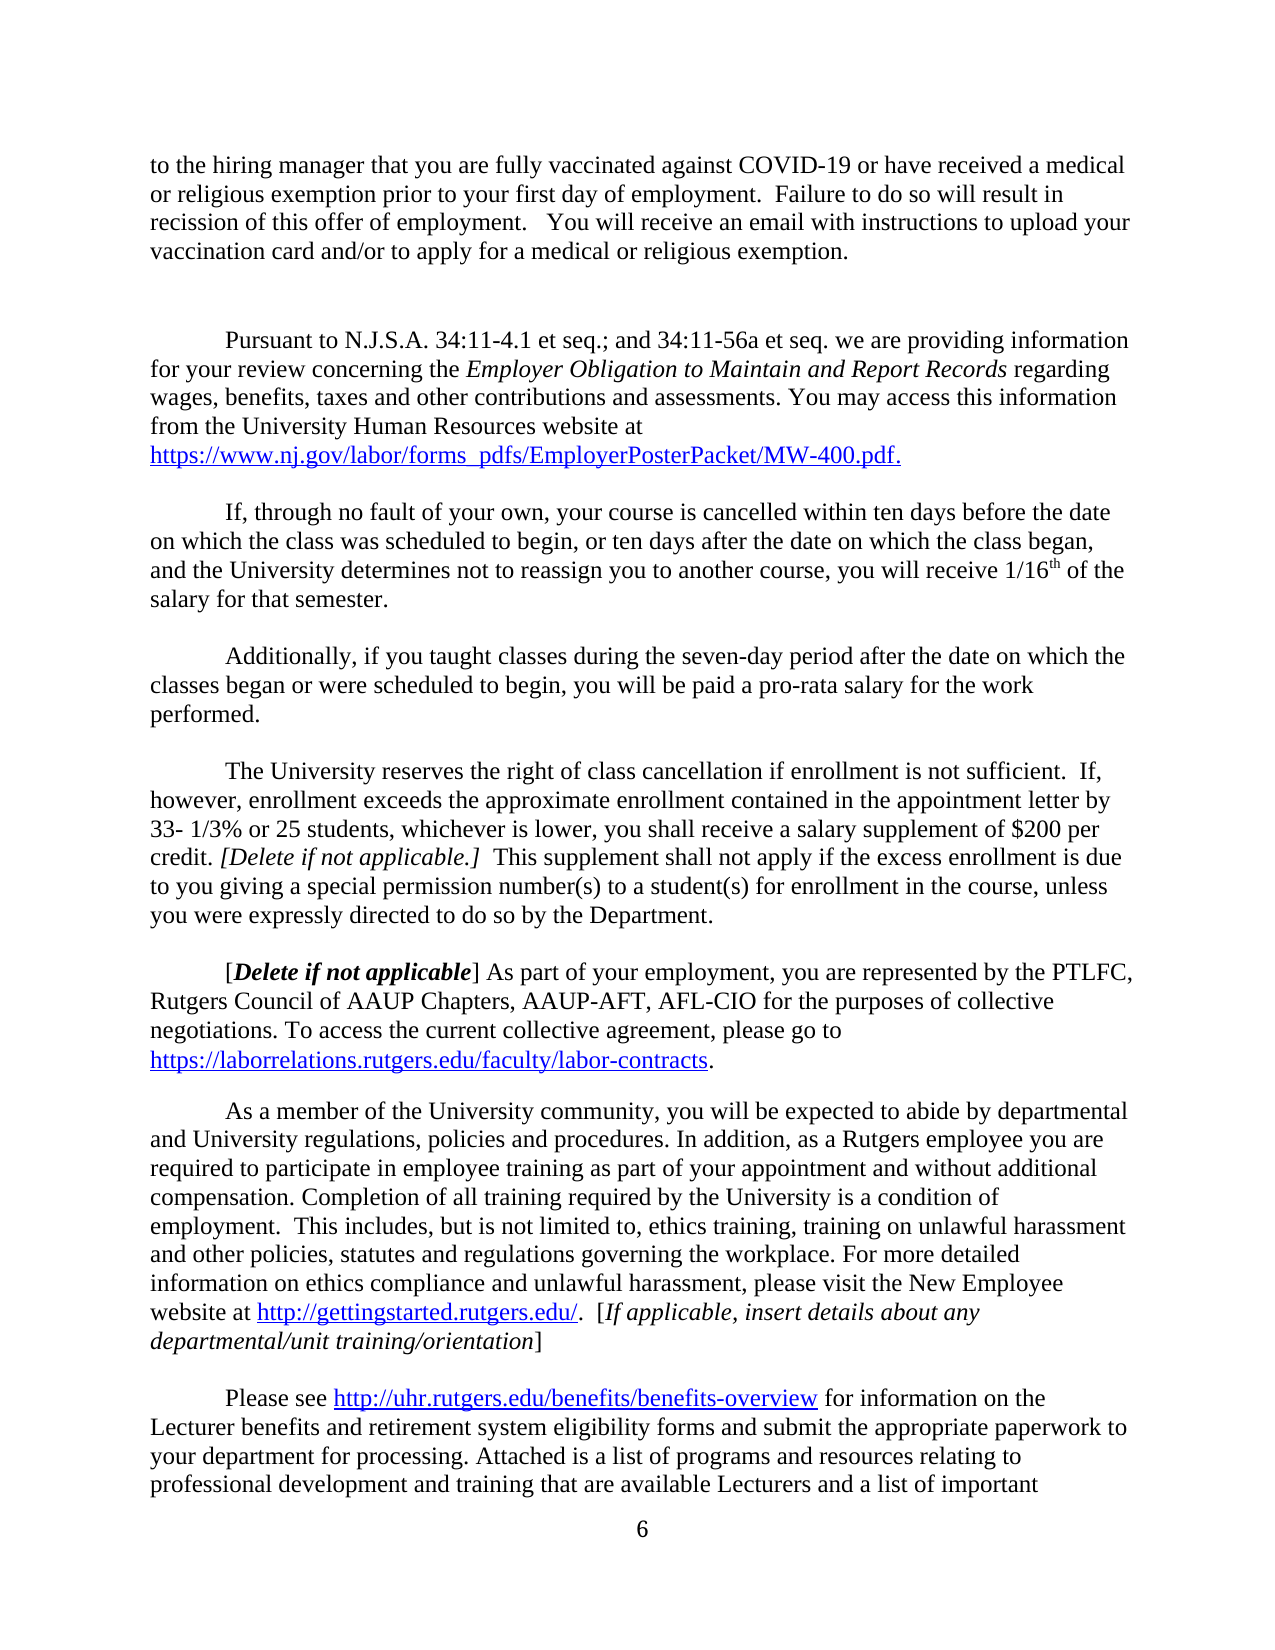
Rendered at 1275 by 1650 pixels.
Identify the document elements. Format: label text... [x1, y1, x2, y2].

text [150, 1383, 1134, 1498]
text Additionally, if you taught classes during the seven-day period after the date on which the classes began or were scheduled to begin, you will be paid a pro-rata salary for the work performed. [150, 641, 1134, 727]
text The University reserves the right of class cancellation if enrollment is not sufficient. If, however, enrollment exceeds the approximate enrollment contained in the appointment letter by 33- 1/3% or 25 students, whichever is lower, you shall receive a salary supplement of $200 per credit. [Delete if not applicable.] This supplement shall not apply if the excess enrollment is due to you giving a special permission number(s) to a student(s) for enrollment in the course, unless you were expressly directed to do so by the Department. [150, 756, 1134, 929]
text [150, 150, 1134, 265]
text [Delete if not applicable] As part of your employment, you are represented by the PTLFC, Rutgers Council of AAUP Chapters, AAUP-AFT, AFL-CIO for the purposes of collective negotiations. To access the current collective agreement, please go to https://laborrelations.rutgers.edu/faculty/labor-contracts. [150, 957, 1134, 1075]
text Pursuant to N.J.S.A. 34:11-4.1 et seq.; and 34:11-56a et seq. we are providing information for your review concerning the Employer Obligation to Maintain and Report Records regarding wages, benefits, taxes and other contributions and assessments. You may access this information from the University Human Resources website at https://www.nj.gov/labor/forms_pdfs/EmployerPosterPacket/MW-400.pdf. [150, 325, 1134, 469]
text As a member of the University community, you will be expected to abide by departmental and University regulations, policies and procedures. In addition, as a Rutgers employee you are required to participate in employee training as part of your appointment and without additional compensation. Completion of all training required by the University is a condition of employment. This includes, but is not limited to, ethics training, training on unlawful harassment and other policies, statutes and regulations governing the workplace. For more detailed information on ethics compliance and unlawful harassment, please visit the New Employee website at http://gettingstarted.rutgers.edu/. [If applicable, insert details about any departmental/unit training/orientation] [150, 1096, 1134, 1354]
text If, through no fault of your own, your course is cancelled within ten days before the date on which the class was scheduled to begin, or ten days after the date on which the class began, and the University determines not to reassign you to another course, you will receive 1/16th of the salary for that semester. [150, 497, 1134, 612]
